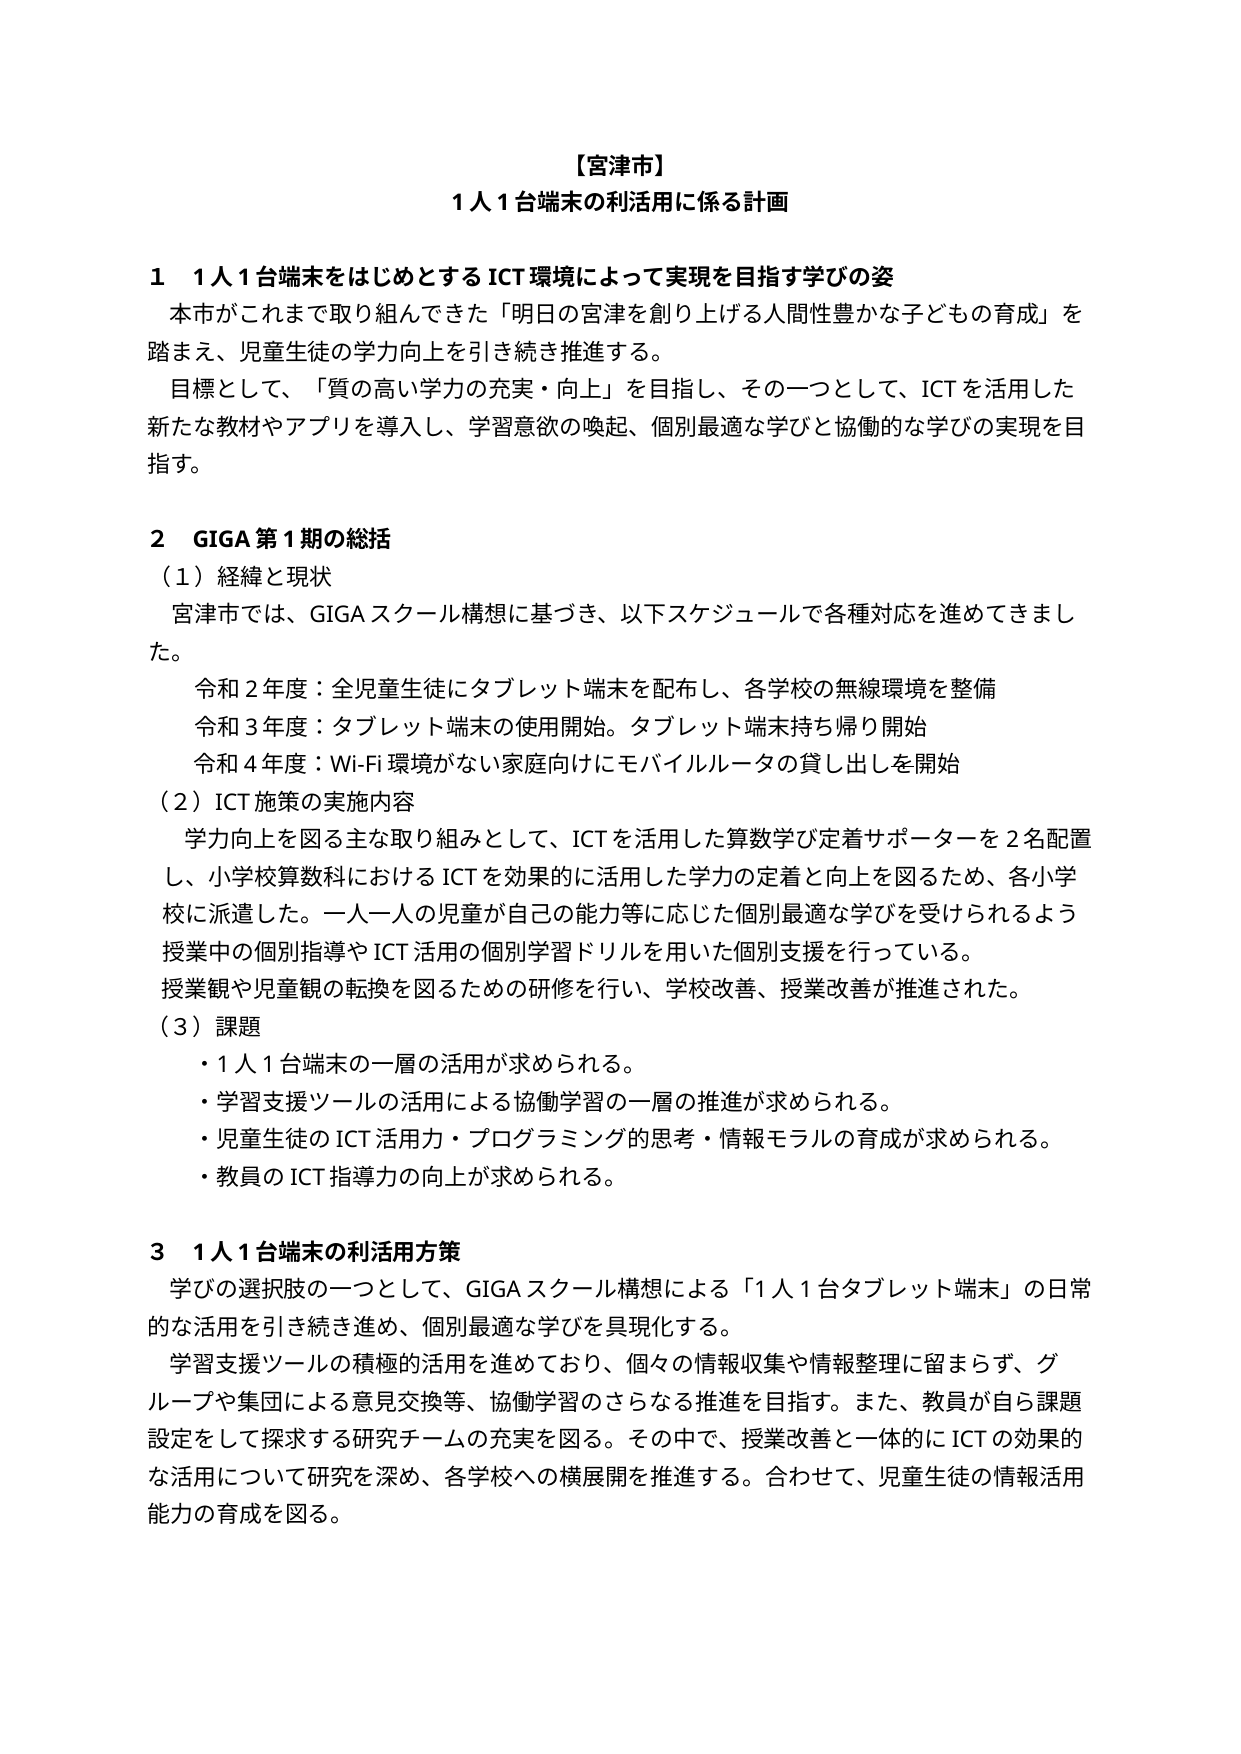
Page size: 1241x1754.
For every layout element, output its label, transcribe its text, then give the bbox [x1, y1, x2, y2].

text 【宮津市】 1人1台端末の利活用に係る計画 [148, 148, 1092, 217]
subtitle ２ GIGA第1期の総括 [146, 518, 1092, 555]
text （３）課題 [146, 1005, 1092, 1043]
text （１）経緯と現状 宮津市では、GIGAスクール構想に基づき、以下スケジュールで各種対応を進めてきました。 令和2年度：全児童生徒にタブレット端末を配布し、各学校の無線環境を整備 [148, 555, 1092, 705]
text 令和3年度：タブレット端末の使用開始。タブレット端末持ち帰り開始 [149, 705, 1092, 743]
text 授業観や児童観の転換を図るための研修を行い、学校改善、授業改善が推進された。 [161, 968, 1092, 1005]
text 学習支援ツールの積極的活用を進めており、個々の情報収集や情報整理に留まらず、グループや集団による意見交換等、協働学習のさらなる推進を目指す。また、教員が自ら課題設定をして探求する研究チームの充実を図る。その中で、授業改善と一体的にICTの効果的な活用について研究を深め、各学校への横展開を推進する。合わせて、児童生徒の情報活用能力の育成を図る。 [146, 1343, 1092, 1530]
text 本市がこれまで取り組んできた「明日の宮津を創り上げる人間性豊かな子どもの育成」を踏まえ、児童生徒の学力向上を引き続き推進する。 [146, 293, 1092, 368]
text 令和4年度：Wi-Fi環境がない家庭向けにモバイルルータの貸し出しを開始 [147, 743, 1092, 780]
text ・教員のICT指導力の向上が求められる。 [148, 1155, 1092, 1193]
text ・1人1台端末の一層の活用が求められる。 ・学習支援ツールの活用による協働学習の一層の推進が求められる。 ・児童生徒のICT活用力・プログラミング的思考・情報モラルの育成が求められる。 [171, 1043, 1092, 1155]
text 学力向上を図る主な取り組みとして、ICTを活用した算数学び定着サポーターを2名配置し、小学校算数科におけるICTを効果的に活用した学力の定着と向上を図るため、各小学校に派遣した。一人一人の児童が自己の能力等に応じた個別最適な学びを受けられるよう授業中の個別指導やICT活用の個別学習ドリルを用いた個別支援を行っている。 [161, 818, 1092, 968]
text 学びの選択肢の一つとして、GIGAスクール構想による「1人1台タブレット端末」の日常的な活用を引き続き進め、個別最適な学びを具現化する。 [146, 1268, 1092, 1343]
text 目標として、「質の高い学力の充実・向上」を目指し、その一つとして、ICTを活用した新たな教材やアプリを導入し、学習意欲の喚起、個別最適な学びと協働的な学びの実現を目指す。 [146, 368, 1092, 480]
text （２）ICT施策の実施内容 [146, 780, 1092, 818]
subtitle １ 1人1台端末をはじめとするICT環境によって実現を目指す学びの姿 [146, 255, 1092, 293]
subtitle ３ 1人1台端末の利活用方策 [146, 1230, 1092, 1268]
